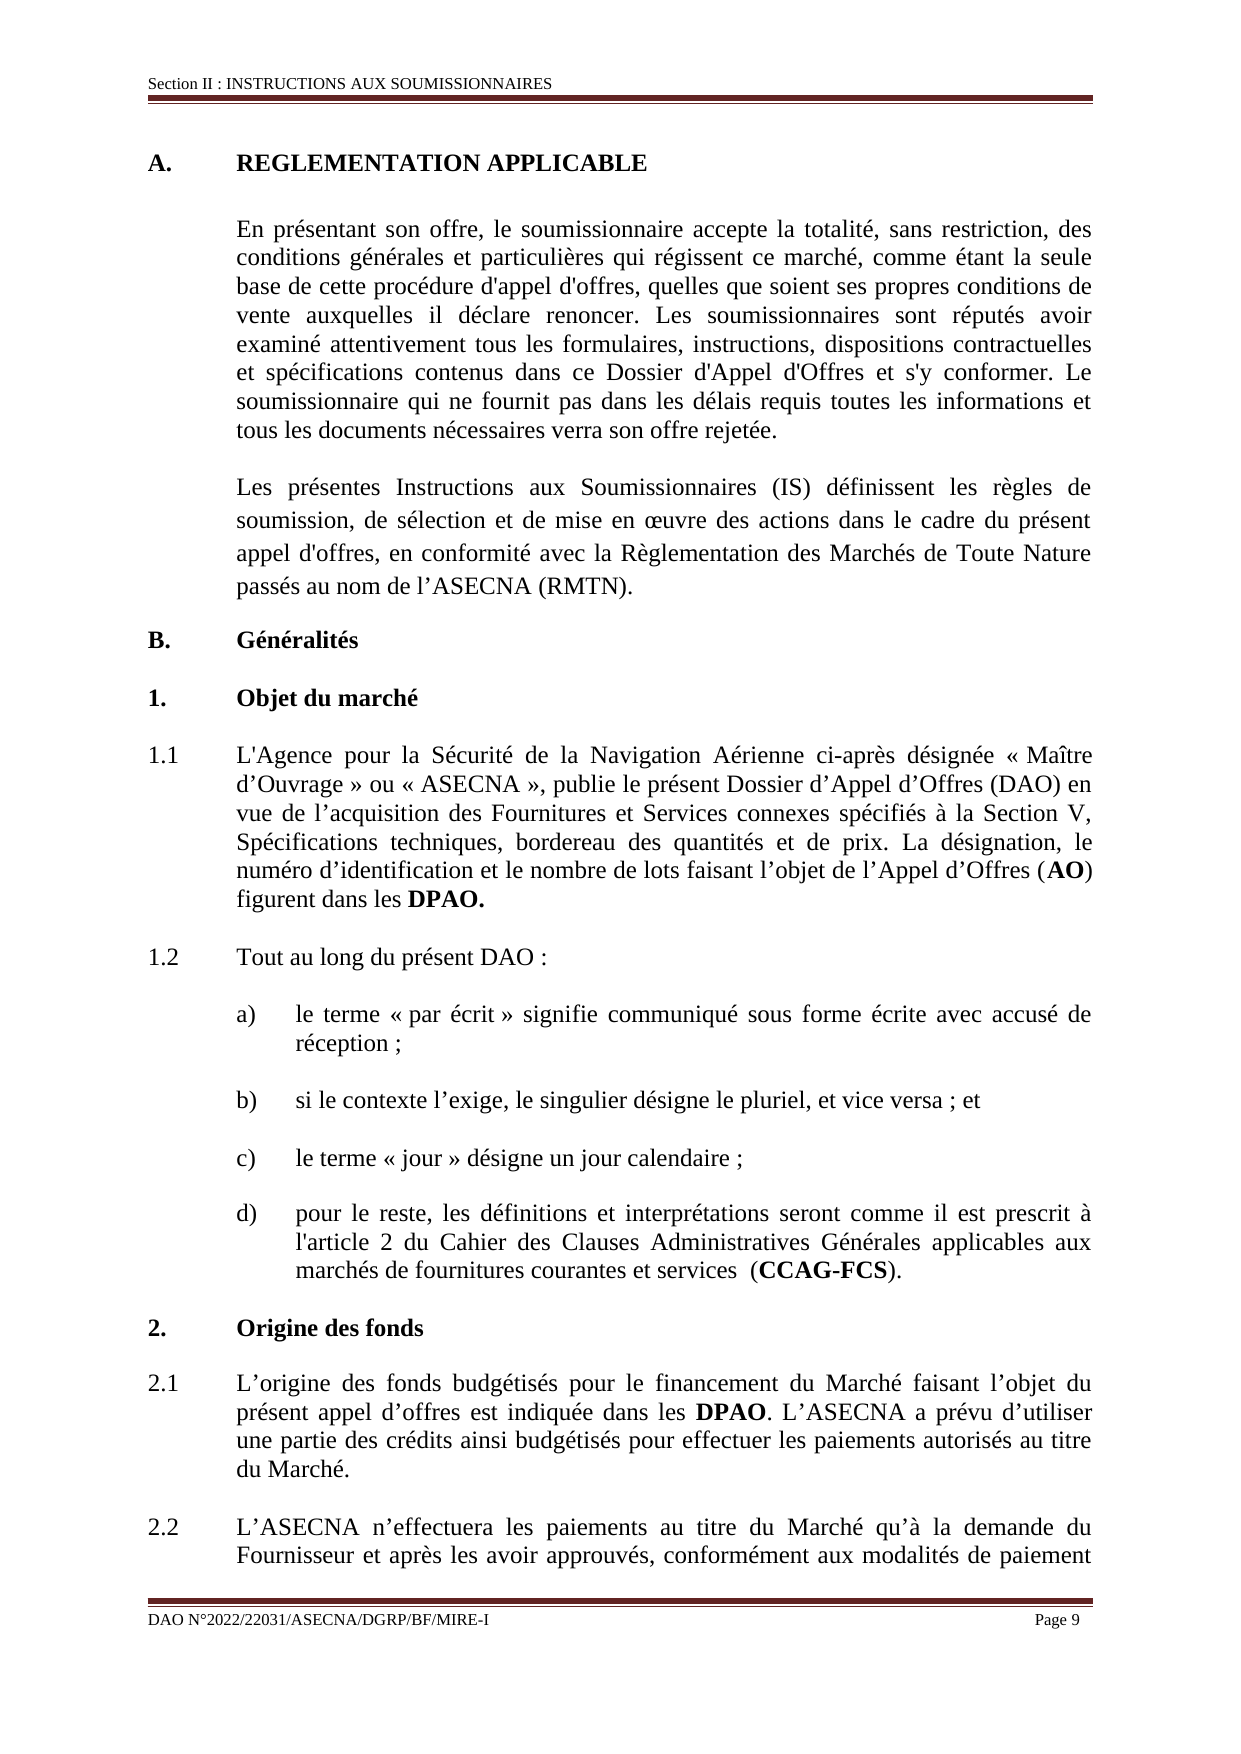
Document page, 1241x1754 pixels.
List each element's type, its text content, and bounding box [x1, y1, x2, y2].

list Tout au long du présent DAO : [148, 942, 1093, 970]
list si le contexte l’exige, le singulier désigne le pluriel, et vice versa ; et [236, 1085, 1093, 1114]
list L’origine des fonds budgétisés pour le financement du Marché faisant l’objet du présent appel d’offres est indiquée dans les DPAO. L’ASECNA a prévu d’utiliser une partie des crédits ainsi budgétisés pour effectuer les paiements autorisés au titre du Marché. [148, 1368, 1093, 1483]
subtitle REGLEMENTATION APPLICABLE [148, 148, 1093, 176]
text Les présentes Instructions aux Soumissionnaires (IS) définissent les règles de soumission, de sélection et de mise en œuvre des actions dans le cadre du présent appel d'offres, en conformité avec la Règlementation des Marchés de Toute Nature passés au nom de l’ASECNA (RMTN). [236, 472, 1093, 600]
subtitle Origine des fonds [148, 1313, 1093, 1342]
list L'Agence pour la Sécurité de la Navigation Aérienne ci-après désignée « Maître d’Ouvrage » ou « ASECNA », publie le présent Dossier d’Appel d’Offres (DAO) en vue de l’acquisition des Fournitures et Services connexes spécifiés à la Section V, Spécifications techniques, bordereau des quantités et de prix. La désignation, le numéro d’identification et le nombre de lots faisant l’objet de l’Appel d’Offres (AO) figurent dans les DPAO. [148, 740, 1093, 913]
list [148, 1512, 1093, 1569]
subtitle Généralités [148, 625, 1093, 654]
list le terme « par écrit » signifie communiqué sous forme écrite avec accusé de réception ; [236, 999, 1093, 1057]
text En présentant son offre, le soumissionnaire accepte la totalité, sans restriction, des conditions générales et particulières qui régissent ce marché, comme étant la seule base de cette procédure d'appel d'offres, quelles que soient ses propres conditions de vente auxquelles il déclare renoncer. Les soumissionnaires sont réputés avoir examiné attentivement tous les formulaires, instructions, dispositions contractuelles et spécifications contenus dans ce Dossier d'Appel d'Offres et s'y conformer. Le soumissionnaire qui ne fournit pas dans les délais requis toutes les informations et tous les documents nécessaires verra son offre rejetée. [236, 214, 1093, 444]
list pour le reste, les définitions et interprétations seront comme il est prescrit à l'article 2 du Cahier des Clauses Administratives Générales applicables aux marchés de fournitures courantes et services (CCAG-FCS). [236, 1198, 1093, 1284]
subtitle Objet du marché [148, 683, 1093, 712]
list le terme « jour » désigne un jour calendaire ; [236, 1143, 1093, 1172]
